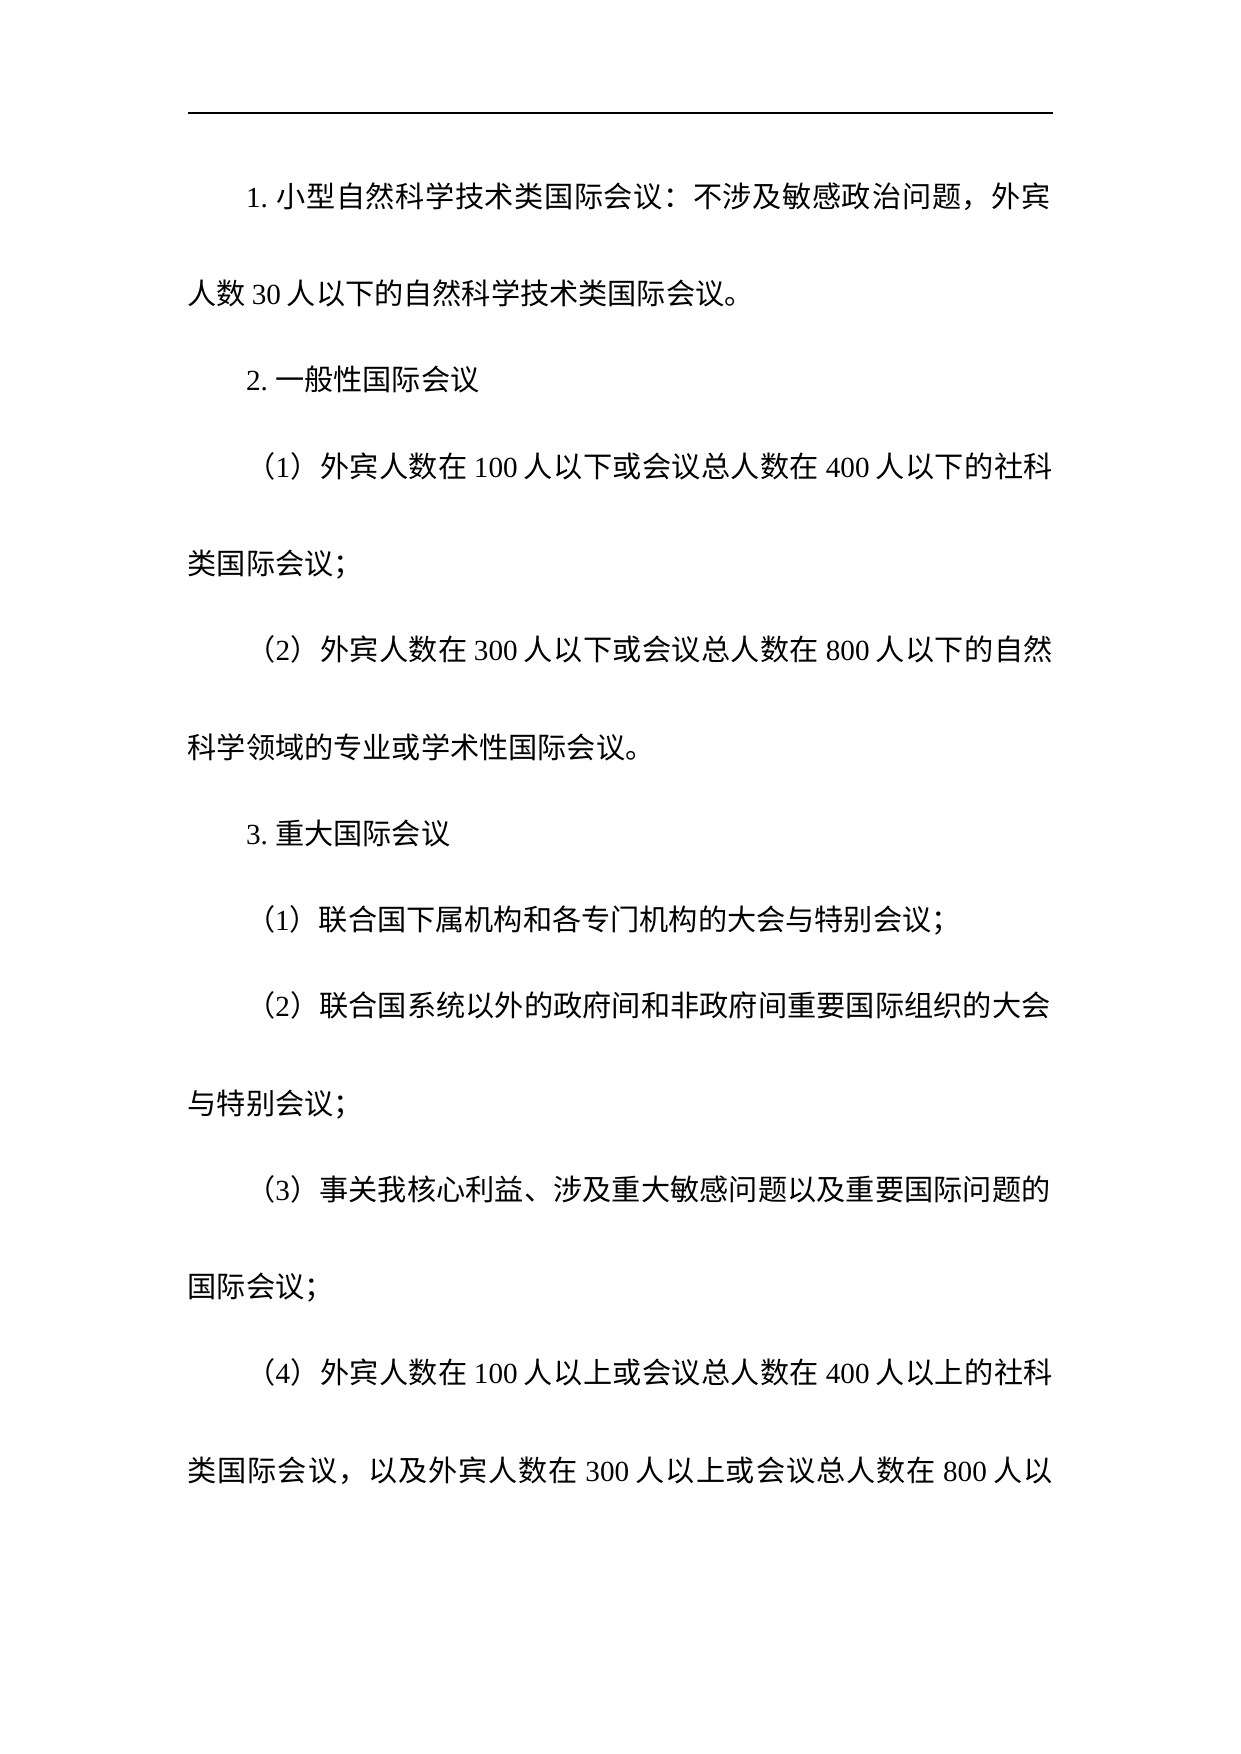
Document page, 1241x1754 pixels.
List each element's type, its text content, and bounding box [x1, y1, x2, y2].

text 3. 重大国际会议 [187, 799, 1053, 864]
text （2）外宾人数在300人以下或会议总人数在800人以下的自然科学领域的专业或学术性国际会议。 [187, 615, 1053, 778]
text （1）外宾人数在100人以下或会议总人数在400人以下的社科类国际会议； [187, 432, 1053, 594]
text 2. 一般性国际会议 [187, 346, 1053, 411]
text （2）联合国系统以外的政府间和非政府间重要国际组织的大会与特别会议； [187, 971, 1053, 1134]
text 1. 小型自然科学技术类国际会议：不涉及敏感政治问题，外宾人数30人以下的自然科学技术类国际会议。 [187, 162, 1053, 324]
text （1）联合国下属机构和各专门机构的大会与特别会议； [187, 885, 1053, 950]
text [187, 1339, 1053, 1501]
text （3）事关我核心利益、涉及重大敏感问题以及重要国际问题的国际会议； [187, 1155, 1053, 1317]
